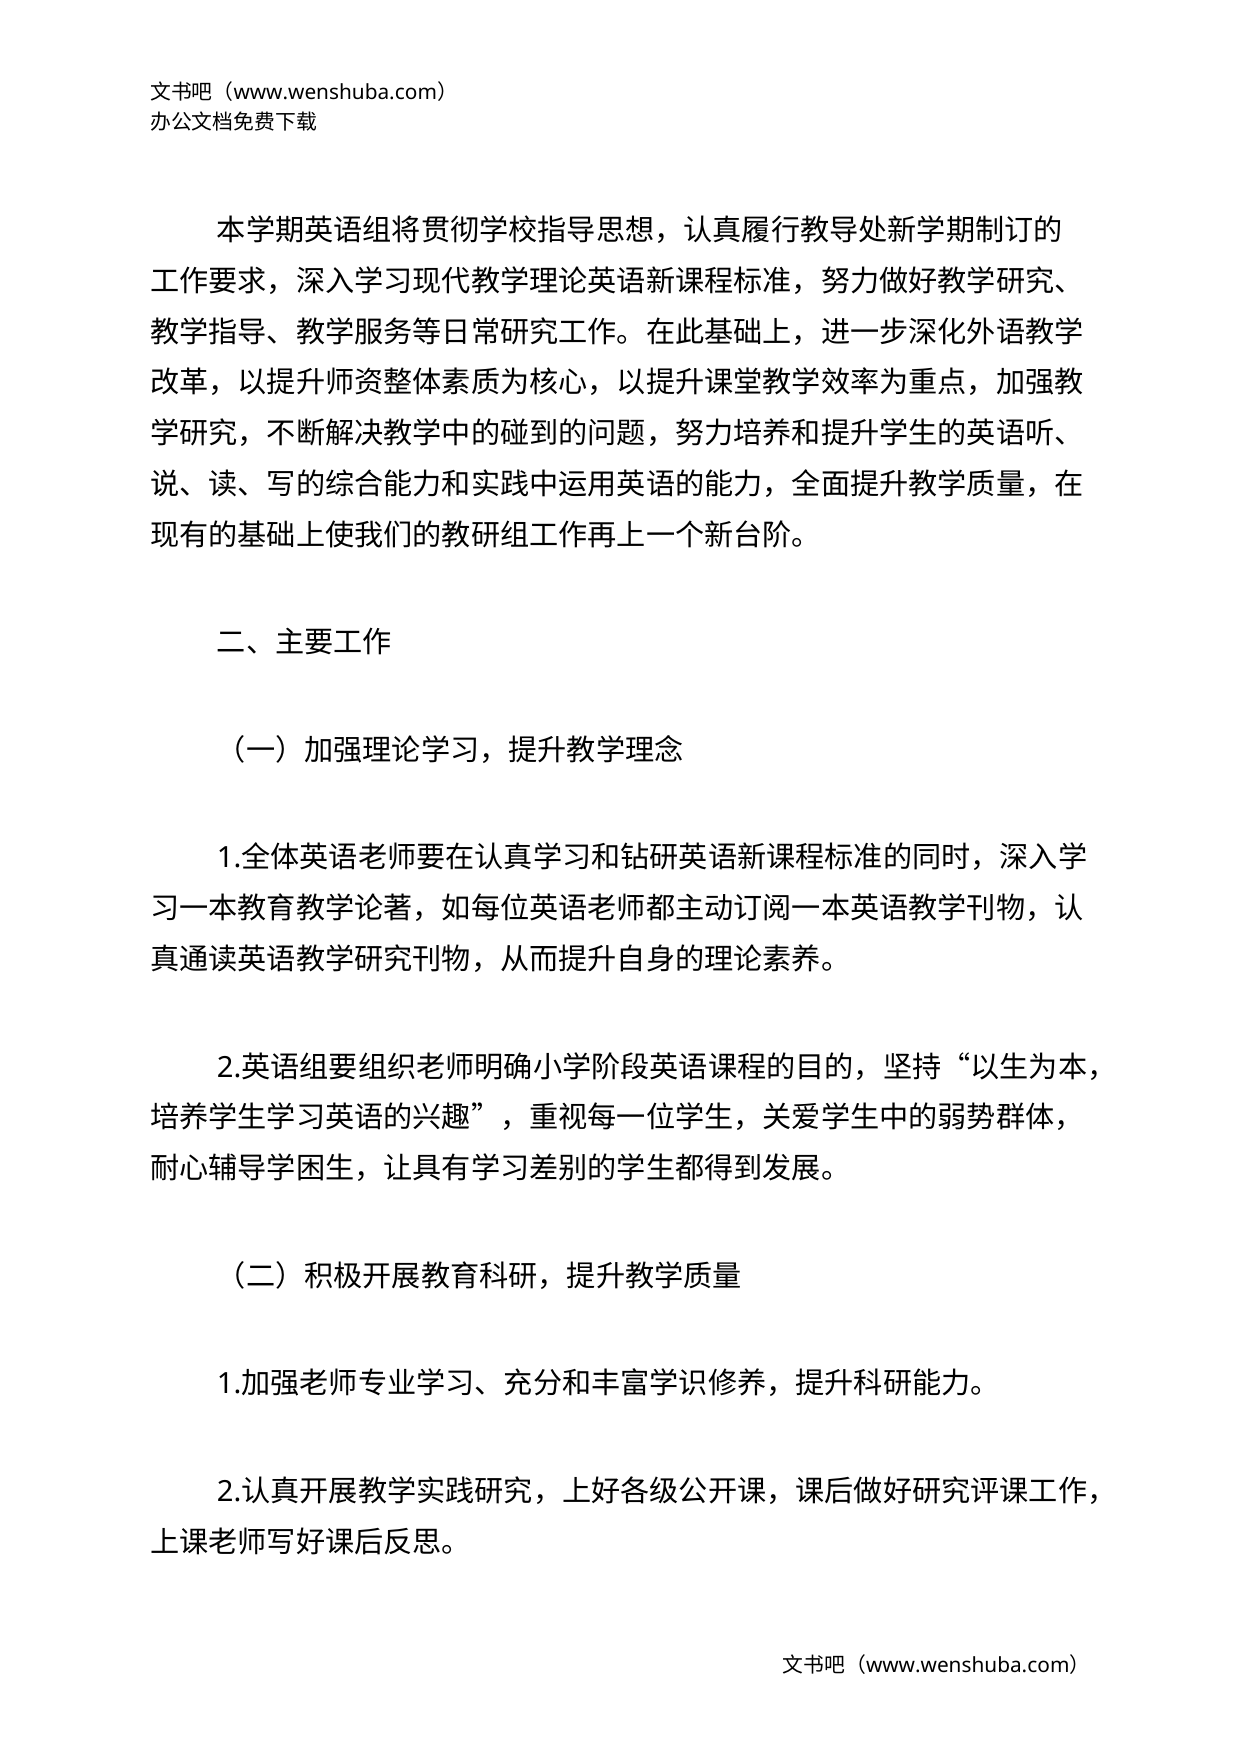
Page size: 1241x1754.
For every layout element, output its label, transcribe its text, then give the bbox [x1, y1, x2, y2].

text 1.加强老师专业学习、充分和丰富学识修养，提升科研能力。 [150, 1360, 1090, 1402]
text 本学期英语组将贯彻学校指导思想，认真履行教导处新学期制订的工作要求，深入学习现代教学理论英语新课程标准，努力做好教学研究、教学指导、教学服务等日常研究工作。在此基础上，进一步深化外语教学改革，以提升师资整体素质为核心，以提升课堂教学效率为重点，加强教学研究，不断解决教学中的碰到的问题，努力培养和提升学生的英语听、说、读、写的综合能力和实践中运用英语的能力，全面提升教学质量，在现有的基础上使我们的教研组工作再上一个新台阶。 [150, 207, 1090, 553]
text （一）加强理论学习，提升教学理念 [150, 726, 1090, 769]
text 1.全体英语老师要在认真学习和钻研英语新课程标准的同时，深入学习一本教育教学论著，如每位英语老师都主动订阅一本英语教学刊物，认真通读英语教学研究刊物，从而提升自身的理论素养。 [150, 834, 1090, 978]
text 2.认真开展教学实践研究，上好各级公开课，课后做好研究评课工作，上课老师写好课后反思。 [150, 1468, 1090, 1561]
text 2.英语组要组织老师明确小学阶段英语课程的目的，坚持“以生为本，培养学生学习英语的兴趣”，重视每一位学生，关爱学生中的弱势群体，耐心辅导学困生，让具有学习差别的学生都得到发展。 [150, 1043, 1090, 1187]
text 二、主要工作 [150, 619, 1090, 661]
text （二）积极开展教育科研，提升教学质量 [150, 1252, 1090, 1295]
